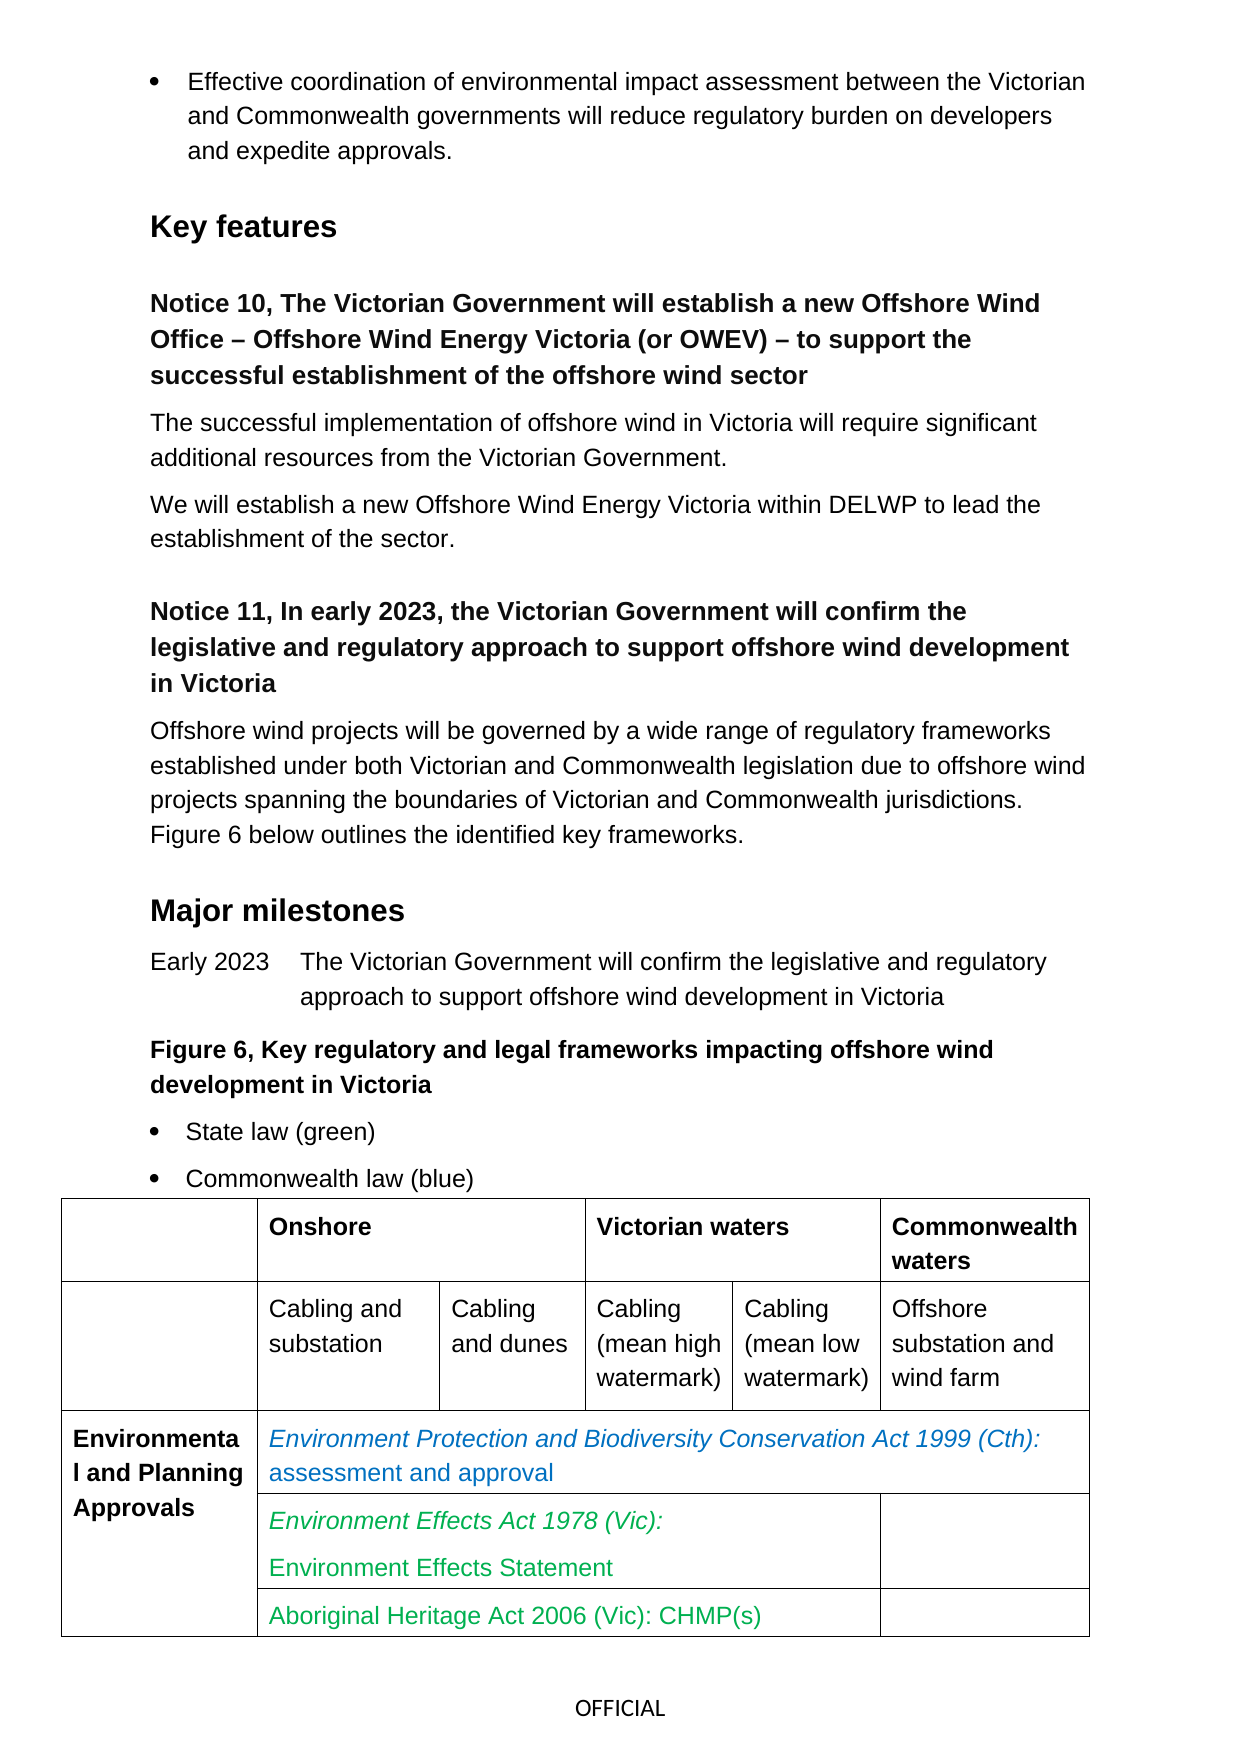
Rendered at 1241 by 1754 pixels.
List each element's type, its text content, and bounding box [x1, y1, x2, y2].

subtitle Key features [150, 208, 1090, 244]
text We will establish a new Offshore Wind Energy Victoria within DELWP to lead the establishment of the sector. [150, 490, 1090, 553]
table_cell Cabling (mean high watermark) [586, 1282, 732, 1410]
table_cell Offshore substation and wind farm [881, 1282, 1089, 1410]
list Effective coordination of environmental impact assessment between the Victorian and Commonwealth governments will reduce regulatory burden on developers and expedite approvals. [150, 67, 1090, 164]
table_header Commonwealth waters [881, 1199, 1089, 1281]
list State law (green) [150, 1117, 1090, 1145]
subtitle Notice 11, In early 2023, the Victorian Government will confirm the legislative and regulatory approach to support offshore wind development in Victoria [150, 596, 1090, 698]
text The successful implementation of offshore wind in Victoria will require significant additional resources from the Victorian Government. [150, 408, 1090, 472]
table_cell [881, 1589, 1089, 1636]
table_cell Aboriginal Heritage Act 2006 (Vic): CHMP(s) [258, 1589, 880, 1636]
table_cell Cabling and substation [258, 1282, 439, 1410]
list Commonwealth law (blue) [150, 1164, 1090, 1192]
subtitle Figure 6, Key regulatory and legal frameworks impacting offshore wind development in Victoria [150, 1035, 1090, 1098]
table_cell Environment Protection and Biodiversity Conservation Act 1999 (Cth): assessment and approval [258, 1411, 1089, 1493]
table_cell Environment Effects Act 1978 (Vic): Environment Effects Statement [258, 1494, 880, 1588]
text Offshore wind projects will be governed by a wide range of regulatory frameworks established under both Victorian and Commonwealth legislation due to offshore wind projects spanning the boundaries of Victorian and Commonwealth jurisdictions. Figure 6 below outlines the identified key frameworks. [150, 716, 1090, 848]
text Early 2023 The Victorian Government will confirm the legislative and regulatory approach to support offshore wind development in Victoria [150, 947, 1090, 1011]
table_cell [62, 1282, 257, 1410]
table_header Victorian waters [586, 1199, 880, 1281]
table_header [62, 1199, 257, 1281]
table_cell [881, 1494, 1089, 1588]
table_cell Cabling and dunes [440, 1282, 585, 1410]
subtitle Notice 10, The Victorian Government will establish a new Offshore Wind Office – Offshore Wind Energy Victoria (or OWEV) – to support the successful establishment of the offshore wind sector [150, 288, 1090, 390]
table_header Onshore [258, 1199, 585, 1281]
table_cell Cabling (mean low watermark) [733, 1282, 880, 1410]
subtitle Major milestones [150, 892, 1090, 928]
table_cell Environmental and Planning Approvals [62, 1411, 257, 1636]
